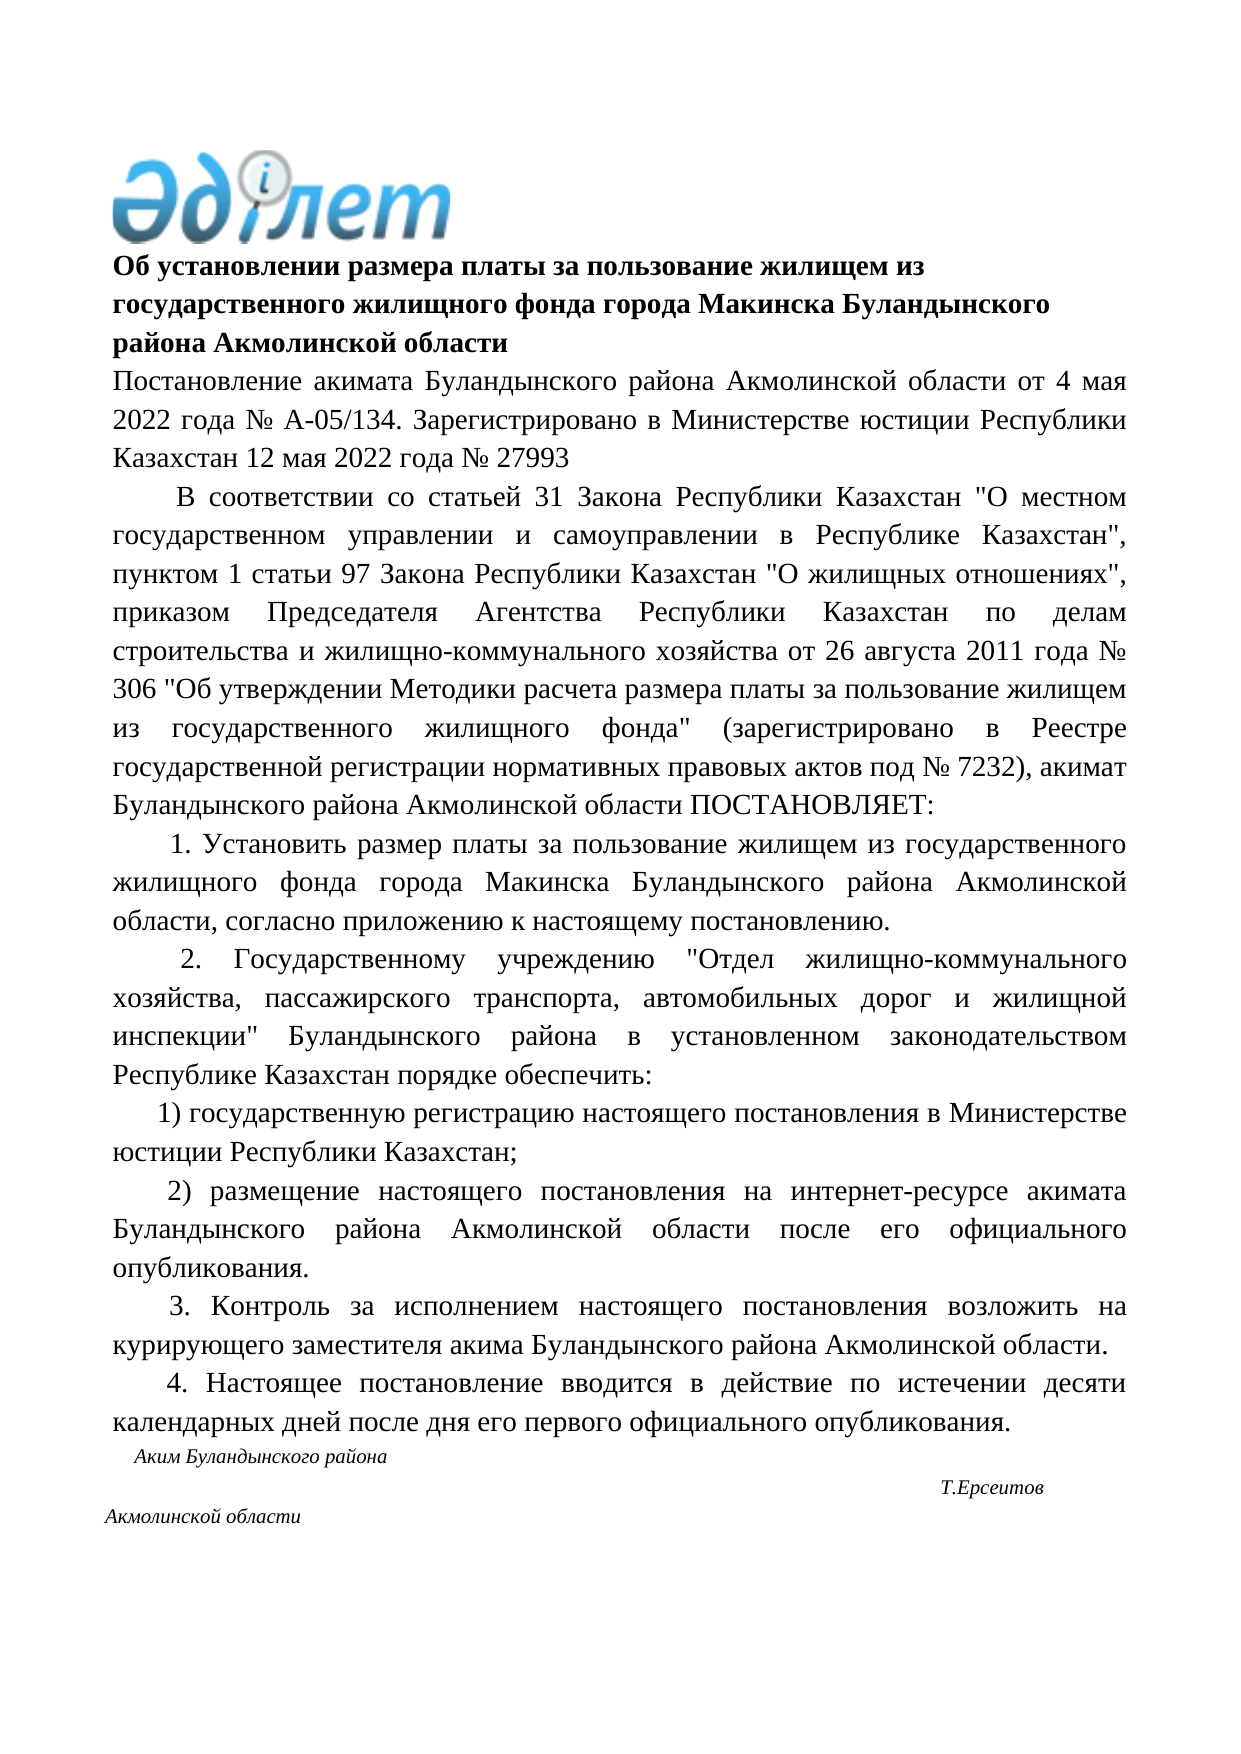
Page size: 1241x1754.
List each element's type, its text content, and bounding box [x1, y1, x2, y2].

text Об установлении размера платы за пользование жилищем из государственного жилищного фонда города Макинска Буландынского района Акмолинской области [112, 248, 1128, 358]
text 1. Установить размер платы за пользование жилищем из государственного жилищного фонда города Макинска Буландынского района Акмолинской области, согласно приложению к настоящему постановлению. [112, 826, 1128, 936]
text 3. Контроль за исполнением настоящего постановления возложить на курирующего заместителя акима Буландынского района Акмолинской области. [112, 1288, 1128, 1360]
text 2) размещение настоящего постановления на интернет-ресурсе акимата Буландынского района Акмолинской области после его официального опубликования. [112, 1173, 1128, 1283]
picture [112, 150, 451, 244]
text В соответствии со статьей 31 Закона Республики Казахстан "О местном государственном управлении и самоуправлении в Республике Казахстан", пунктом 1 статьи 97 Закона Республики Казахстан "О жилищных отношениях", приказом Председателя Агентства Республики Казахстан по делам строительства и жилищно-коммунального хозяйства от 26 августа 2011 года № 306 "Об утверждении Методики расчета размера платы за пользование жилищем из государственного жилищного фонда" (зарегистрировано в Реестре государственной регистрации нормативных правовых актов под № 7232), акимат Буландынского района Акмолинской области ПОСТАНОВЛЯЕТ: [112, 479, 1128, 821]
table_header Аким Буландынского района Акмолинской области [101, 1443, 939, 1535]
text 4. Настоящее постановление вводится в действие по истечении десяти календарных дней после дня его первого официального опубликования. [112, 1365, 1128, 1437]
text 2. Государственному учреждению "Отдел жилищно-коммунального хозяйства, пассажирского транспорта, автомобильных дорог и жилищной инспекции" Буландынского района в установленном законодательством Республике Казахстан порядке обеспечить: [112, 941, 1128, 1091]
table_header Т.Ерсеитов [939, 1443, 1240, 1535]
text 1) государственную регистрацию настоящего постановления в Министерстве юстиции Республики Казахстан; [112, 1096, 1128, 1168]
text Постановление акимата Буландынского района Акмолинской области от 4 мая 2022 года № А-05/134. Зарегистрировано в Министерстве юстиции Республики Казахстан 12 мая 2022 года № 27993 [112, 363, 1128, 474]
